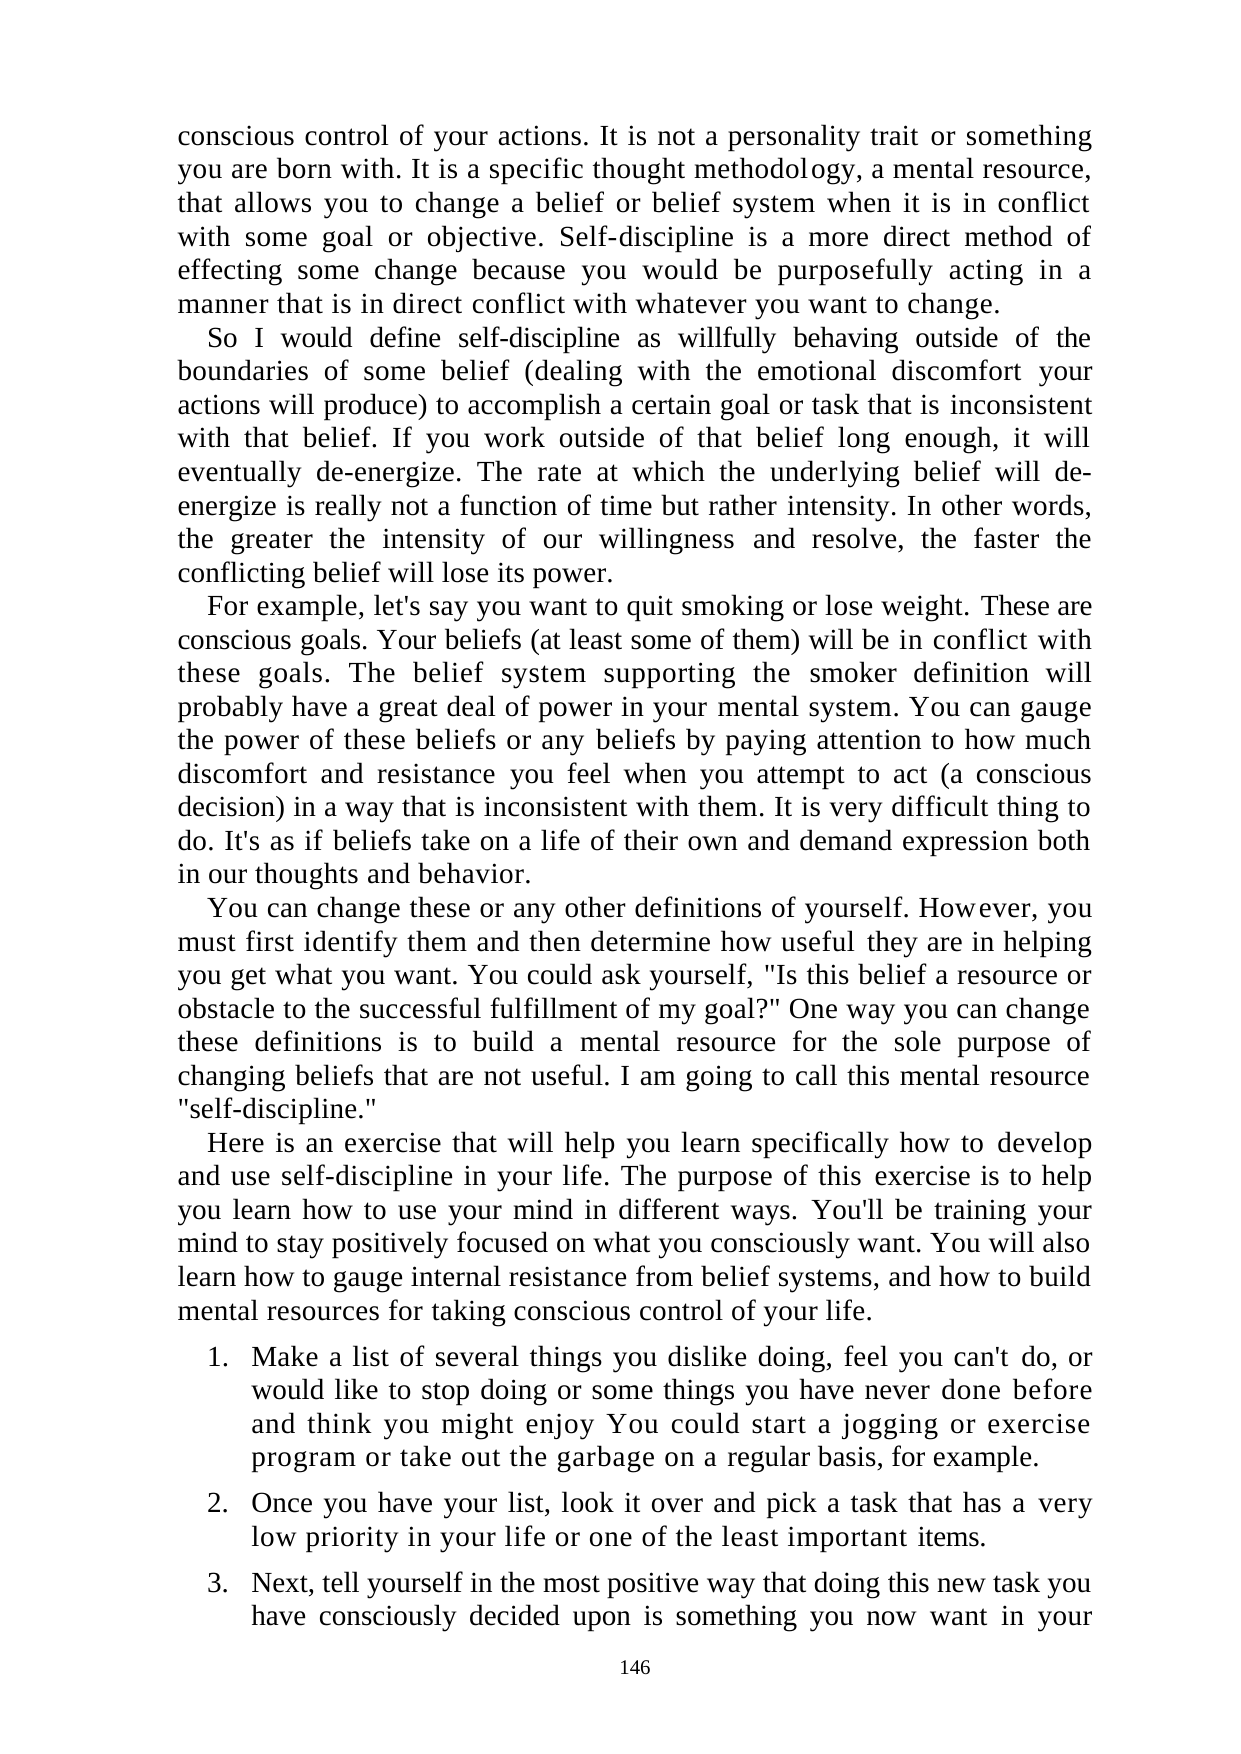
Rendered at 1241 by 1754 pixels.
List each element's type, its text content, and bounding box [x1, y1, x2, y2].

text So I would define self-discipline as willfully behaving outside of the boundaries of some belief (dealing with the emotional discomfort your actions will produce) to accomplish a certain goal or task that is inconsistent with that belief. If you work outside of that belief long enough, it will eventually de-energize. The rate at which the underlying belief will de-energize is really not a function of time but rather intensity. In other words, the greater the intensity of our willingness and resolve, the faster the conflicting belief will lose its power. [177, 320, 1092, 588]
text Here is an exercise that will help you learn specifically how to develop and use self-discipline in your life. The purpose of this exercise is to help you learn how to use your mind in different ways. You'll be training your mind to stay positively focused on what you consciously want. You will also learn how to gauge internal resistance from belief systems, and how to build mental resources for taking conscious control of your life. [177, 1125, 1092, 1326]
list Once you have your list, look it over and pick a task that has a very low priority in your life or one of the least important items. [207, 1485, 1092, 1552]
text You can change these or any other definitions of yourself. However, you must first identify them and then determine how useful they are in helping you get what you want. You could ask yourself, "Is this belief a resource or obstacle to the successful fulfillment of my goal?" One way you can change these definitions is to build a mental resource for the sole purpose of changing beliefs that are not useful. I am going to call this mental resource "self-discipline." [177, 890, 1092, 1125]
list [207, 1565, 1092, 1632]
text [177, 118, 1092, 319]
text For example, let's say you want to quit smoking or lose weight. These are conscious goals. Your beliefs (at least some of them) will be in conflict with these goals. The belief system supporting the smoker definition will probably have a great deal of power in your mental system. You can gauge the power of these beliefs or any beliefs by paying attention to how much discomfort and resistance you feel when you attempt to act (a conscious decision) in a way that is inconsistent with them. It is very difficult thing to do. It's as if beliefs take on a life of their own and demand expression both in our thoughts and behavior. [177, 588, 1092, 890]
list Make a list of several things you dislike doing, feel you can't do, or would like to stop doing or some things you have never done before and think you might enjoy You could start a jogging or exercise program or take out the garbage on a regular basis, for example. [207, 1339, 1092, 1473]
